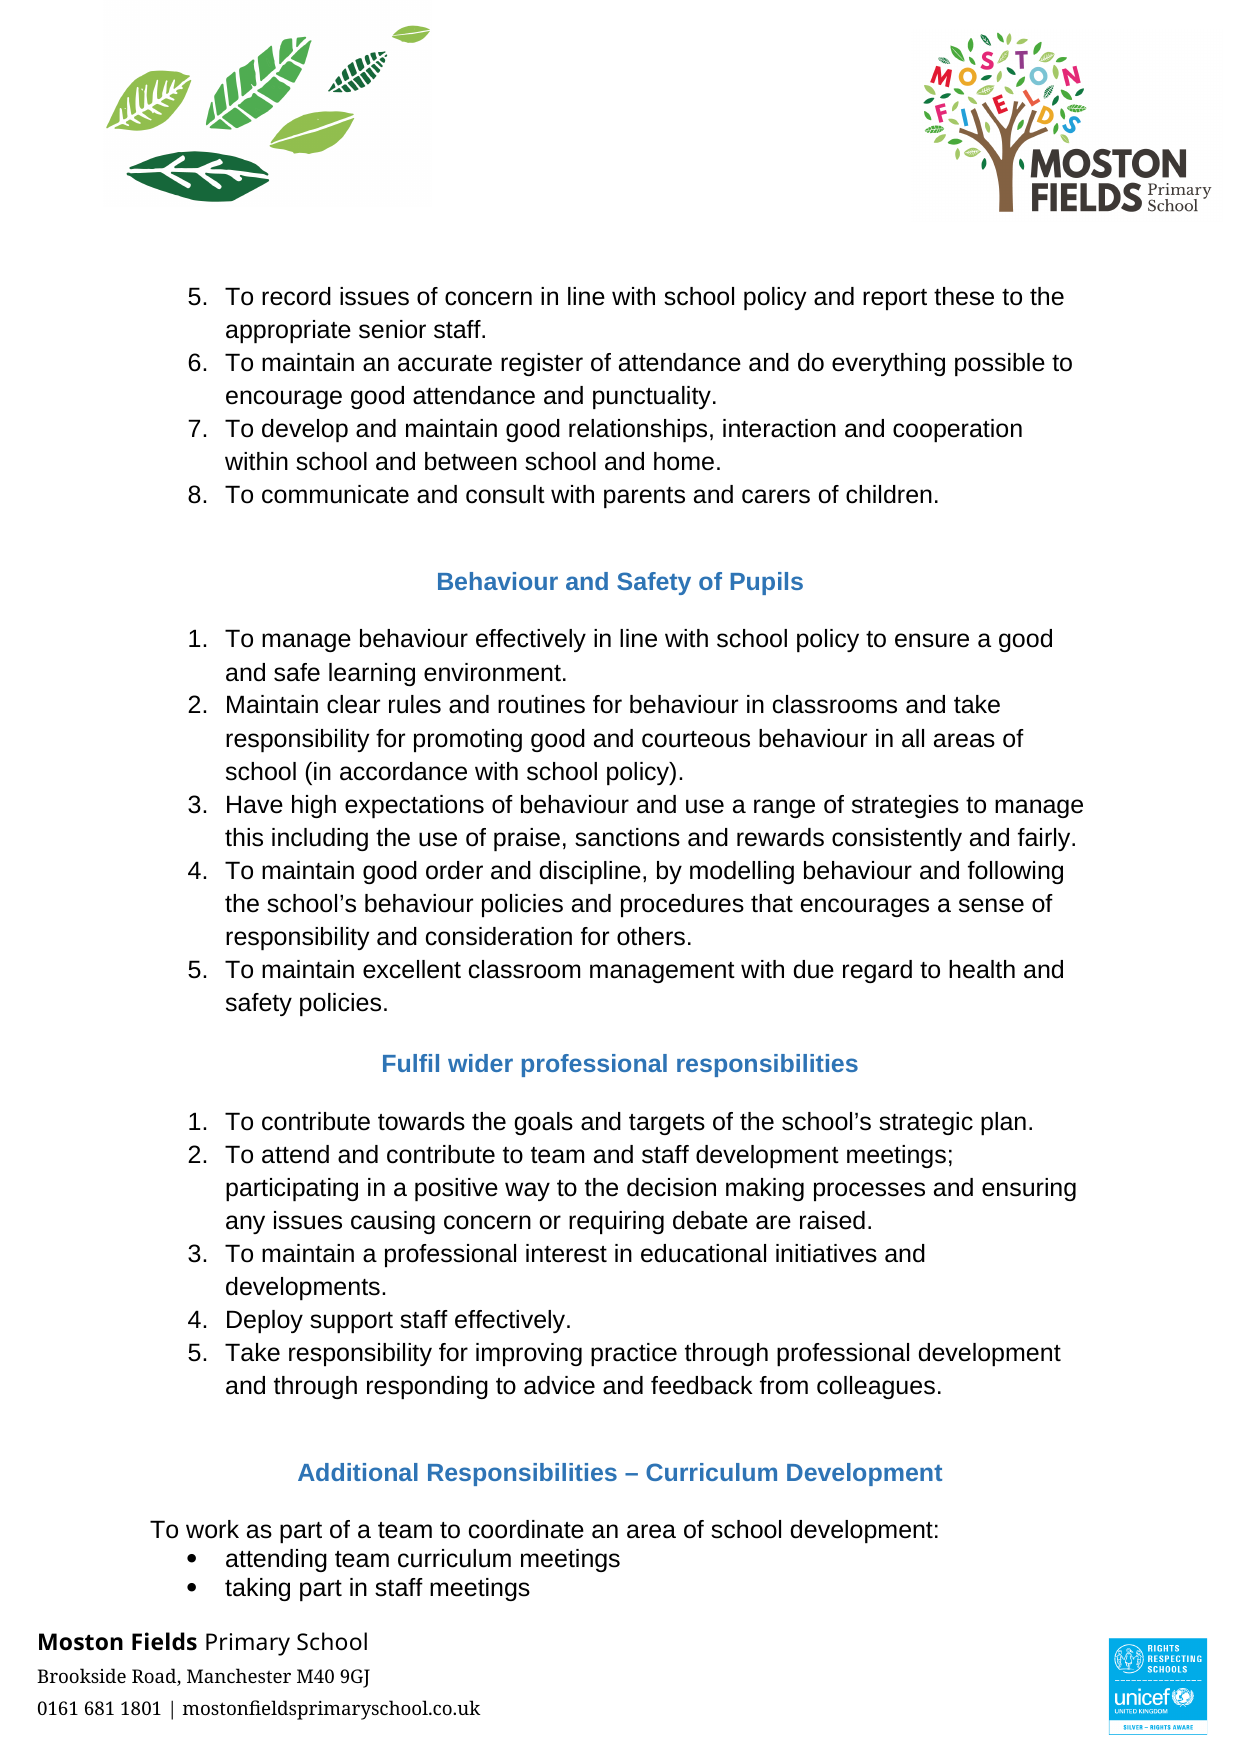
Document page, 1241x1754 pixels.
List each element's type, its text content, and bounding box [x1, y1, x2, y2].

list attending team curriculum meetings [187, 1544, 1090, 1573]
list To maintain a professional interest in educational initiatives and developments. [187, 1239, 1090, 1301]
list To maintain good order and discipline, by modelling behaviour and following the school’s behaviour policies and procedures that encourages a sense of responsibility and consideration for others. [187, 856, 1090, 950]
text Fulfil wider professional responsibilities [150, 1049, 1090, 1078]
list To manage behaviour effectively in line with school policy to ensure a good and safe learning environment. [187, 624, 1090, 686]
list To attend and contribute to team and staff development meetings; participating in a positive way to the decision making processes and ensuring any issues causing concern or requiring debate are raised. [187, 1140, 1090, 1235]
subtitle Behaviour and Safety of Pupils [150, 567, 1090, 596]
subtitle Additional Responsibilities – Curriculum Development [150, 1458, 1090, 1487]
list To contribute towards the goals and targets of the school’s strategic plan. [187, 1107, 1090, 1136]
picture [103, 0, 433, 207]
list To maintain an accurate register of attendance and do everything possible to encourage good attendance and punctuality. [187, 348, 1090, 410]
list Take responsibility for improving practice through professional development and through responding to advice and feedback from colleagues. [187, 1338, 1090, 1400]
picture [1173, 1689, 1193, 1705]
list To develop and maintain good relationships, interaction and cooperation within school and between school and home. [187, 414, 1090, 476]
list Have high expectations of behaviour and use a range of strategies to manage this including the use of praise, sanctions and rewards consistently and fairly. [187, 789, 1090, 851]
list To communicate and consult with parents and carers of children. [187, 480, 1090, 509]
list To record issues of concern in line with school policy and report these to the appropriate senior staff. [187, 282, 1090, 344]
list To maintain excellent classroom management with due regard to health and safety policies. [187, 955, 1090, 1016]
picture [911, 29, 1223, 222]
picture [1153, 1695, 1162, 1701]
list Maintain clear rules and routines for behaviour in classrooms and take responsibility for promoting good and courteous behaviour in all areas of school (in accordance with school policy). [187, 691, 1090, 785]
list Deploy support staff effectively. [187, 1305, 1090, 1334]
text To work as part of a team to coordinate an area of school development: [150, 1515, 1090, 1544]
list taking part in staff meetings [187, 1573, 1090, 1602]
picture [1108, 1721, 1208, 1735]
